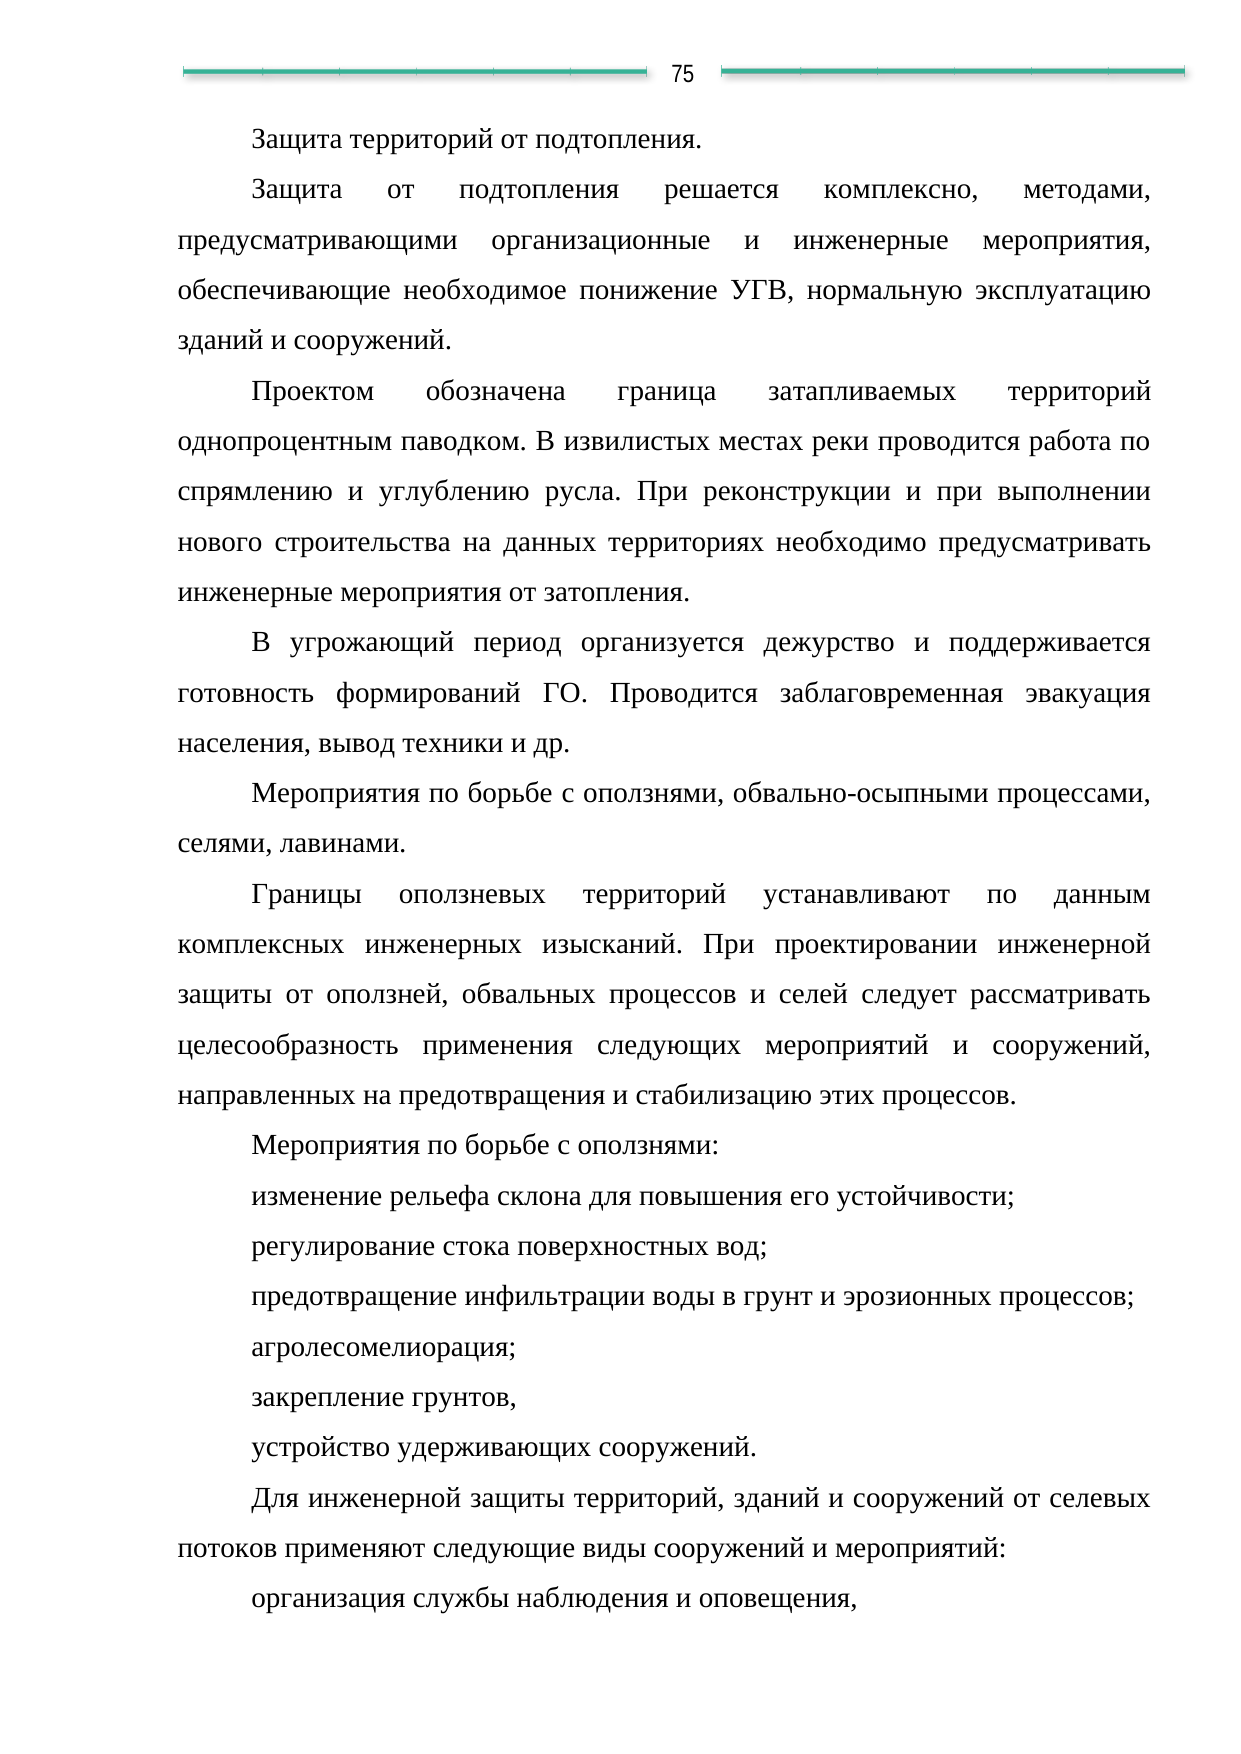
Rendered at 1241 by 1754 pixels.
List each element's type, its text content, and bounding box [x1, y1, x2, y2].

text Проектом обозначена граница затапливаемых территорий однопроцентным паводком. В извилистых местах реки проводится работа по спрямлению и углублению русла. При реконструкции и при выполнении нового строительства на данных территориях необходимо предусматривать инженерные мероприятия от затопления. [177, 373, 1152, 608]
text регулирование стока поверхностных вод; [177, 1228, 1152, 1262]
text агролесомелиорация; [177, 1329, 1152, 1362]
text Защита от подтопления решается комплексно, методами, предусматривающими организационные и инженерные мероприятия, обеспечивающие необходимое понижение УГВ, нормальную эксплуатацию зданий и сооружений. [177, 172, 1152, 356]
text предотвращение инфильтрации воды в грунт и эрозионных процессов; [177, 1278, 1152, 1312]
picture [721, 65, 1185, 77]
text Мероприятия по борьбе с оползнями, обвально-осыпными процессами, селями, лавинами. [177, 775, 1152, 859]
text организация службы наблюдения и оповещения, [177, 1580, 1152, 1614]
text Мероприятия по борьбе с оползнями: [177, 1127, 1152, 1161]
picture [183, 66, 647, 77]
text В угрожающий период организуется дежурство и поддерживается готовность формирований ГО. Проводится заблаговременная эвакуация населения, вывод техники и др. [177, 624, 1152, 758]
text Защита территорий от подтопления. [177, 121, 1152, 155]
text Для инженерной защиты территорий, зданий и сооружений от селевых потоков применяют следующие виды сооружений и мероприятий: [177, 1480, 1152, 1563]
text изменение рельефа склона для повышения его устойчивости; [177, 1178, 1152, 1211]
text устройство удерживающих сооружений. [177, 1429, 1152, 1463]
text закрепление грунтов, [177, 1379, 1152, 1413]
text Границы оползневых территорий устанавливают по данным комплексных инженерных изысканий. При проектировании инженерной защиты от оползней, обвальных процессов и селей следует рассматривать целесообразность применения следующих мероприятий и сооружений, направленных на предотвращения и стабилизацию этих процессов. [177, 876, 1152, 1111]
